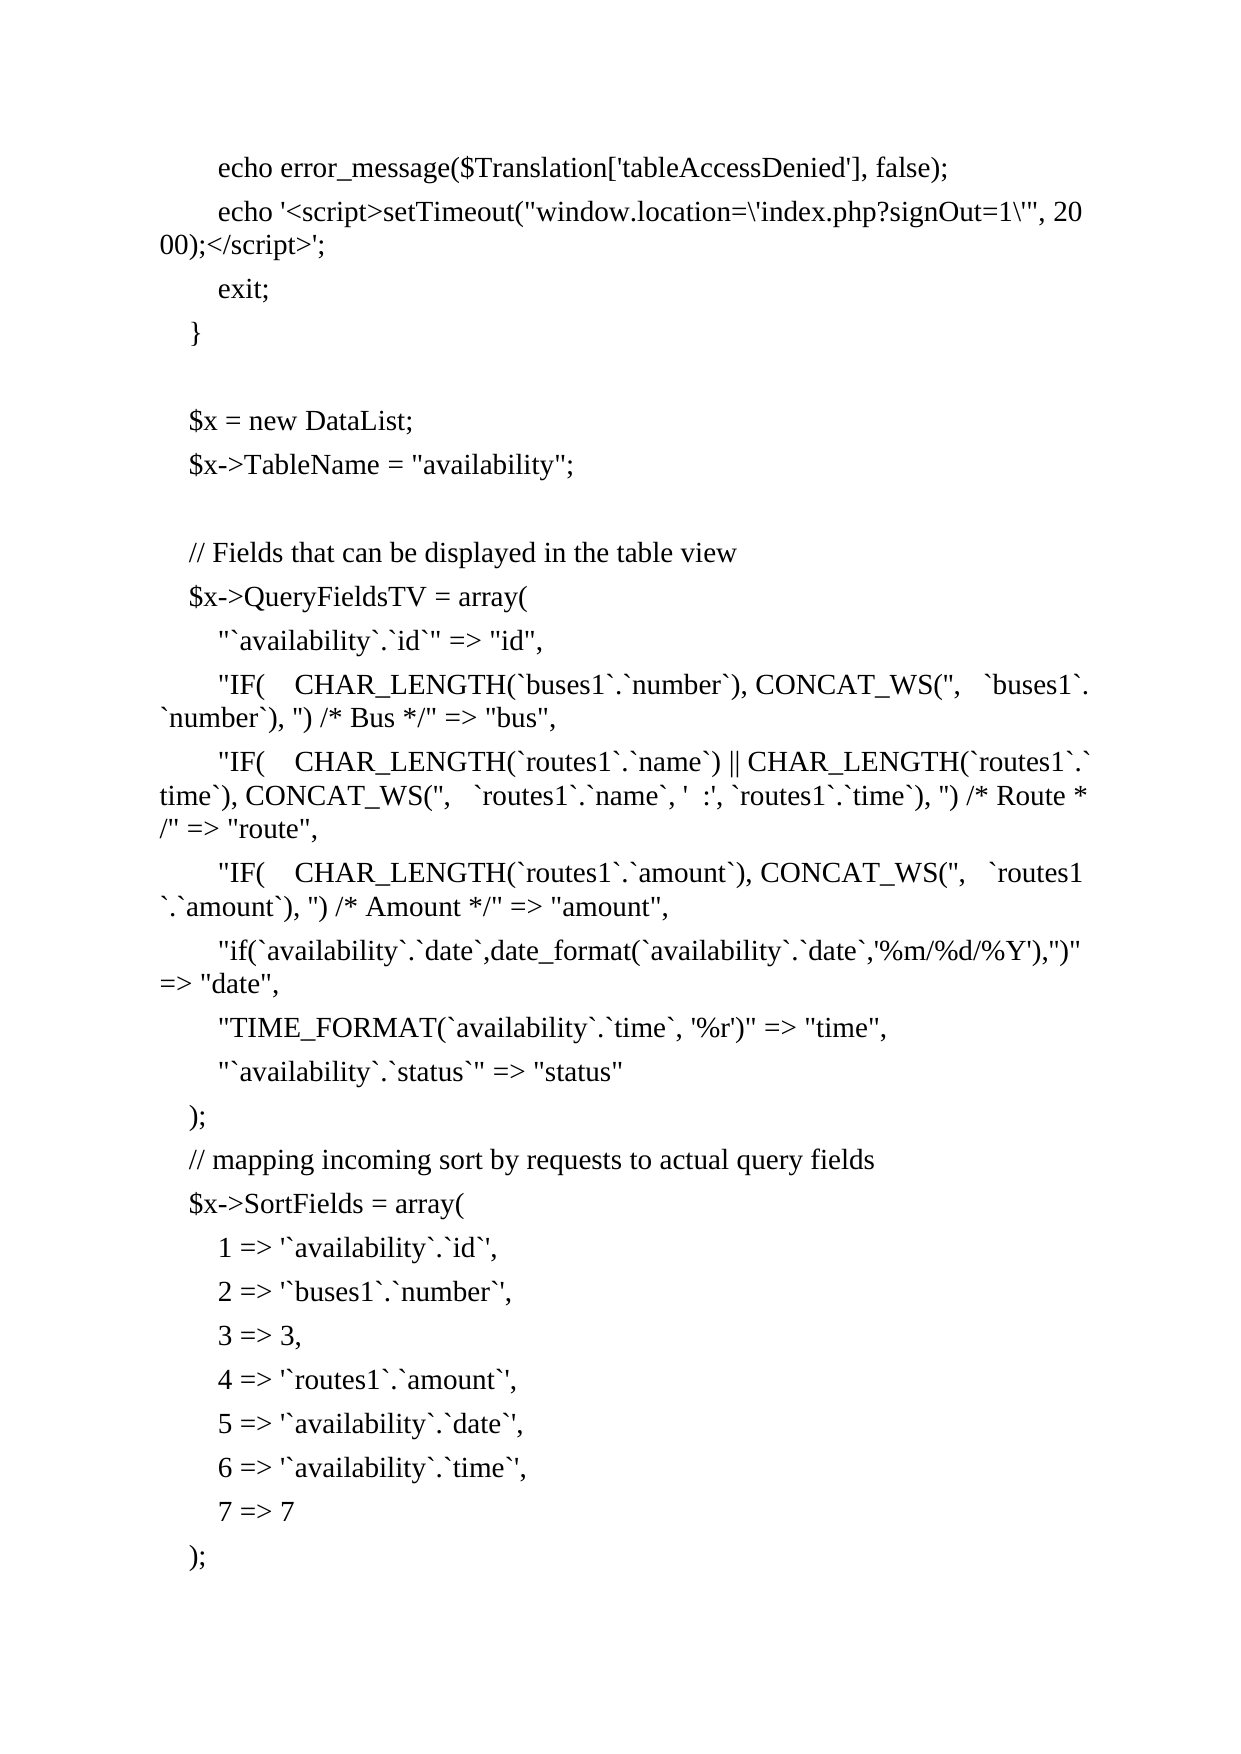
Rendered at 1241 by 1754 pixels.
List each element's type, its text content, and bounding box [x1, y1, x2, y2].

text 4 => '`routes1`.`amount`', [159, 1362, 1093, 1396]
text 3 => 3, [159, 1318, 1093, 1352]
text 5 => '`availability`.`date`', [159, 1406, 1093, 1440]
text 2 => '`buses1`.`number`', [159, 1274, 1093, 1308]
text $x->QueryFieldsTV = array( [159, 579, 1093, 613]
text echo '<script>setTimeout("window.location=\'index.php?signOut=1\'", 2000);</script>'; [159, 194, 1093, 261]
text // mapping incoming sort by requests to actual query fields [159, 1142, 1093, 1176]
text "IF( CHAR_LENGTH(`routes1`.`amount`), CONCAT_WS('', `routes1`.`amount`), '') /* Amount */" => "amount", [159, 856, 1093, 923]
text "IF( CHAR_LENGTH(`buses1`.`number`), CONCAT_WS('', `buses1`.`number`), '') /* Bus */" => "bus", [159, 667, 1093, 734]
text 7 => 7 [159, 1494, 1093, 1528]
text echo error_message($Translation['tableAccessDenied'], false); [159, 150, 1093, 183]
text } [159, 315, 1093, 349]
text "`availability`.`id`" => "id", [159, 623, 1093, 657]
text "IF( CHAR_LENGTH(`routes1`.`name`) || CHAR_LENGTH(`routes1`.`time`), CONCAT_WS('', `routes1`.`name`, ' :', `routes1`.`time`), '') /* Route */" => "route", [159, 744, 1093, 845]
text 6 => '`availability`.`time`', [159, 1450, 1093, 1484]
text $x = new DataList; [159, 403, 1093, 437]
text 1 => '`availability`.`id`', [159, 1230, 1093, 1264]
text "if(`availability`.`date`,date_format(`availability`.`date`,'%m/%d/%Y'),'')" => "date", [159, 933, 1093, 1000]
text "`availability`.`status`" => "status" [159, 1054, 1093, 1088]
text ); [159, 1538, 1093, 1572]
text ); [159, 1098, 1093, 1132]
text // Fields that can be displayed in the table view [159, 535, 1093, 569]
text $x->SortFields = array( [159, 1186, 1093, 1220]
text $x->TableName = "availability"; [159, 447, 1093, 481]
text exit; [159, 271, 1093, 305]
text "TIME_FORMAT(`availability`.`time`, '%r')" => "time", [159, 1011, 1093, 1044]
